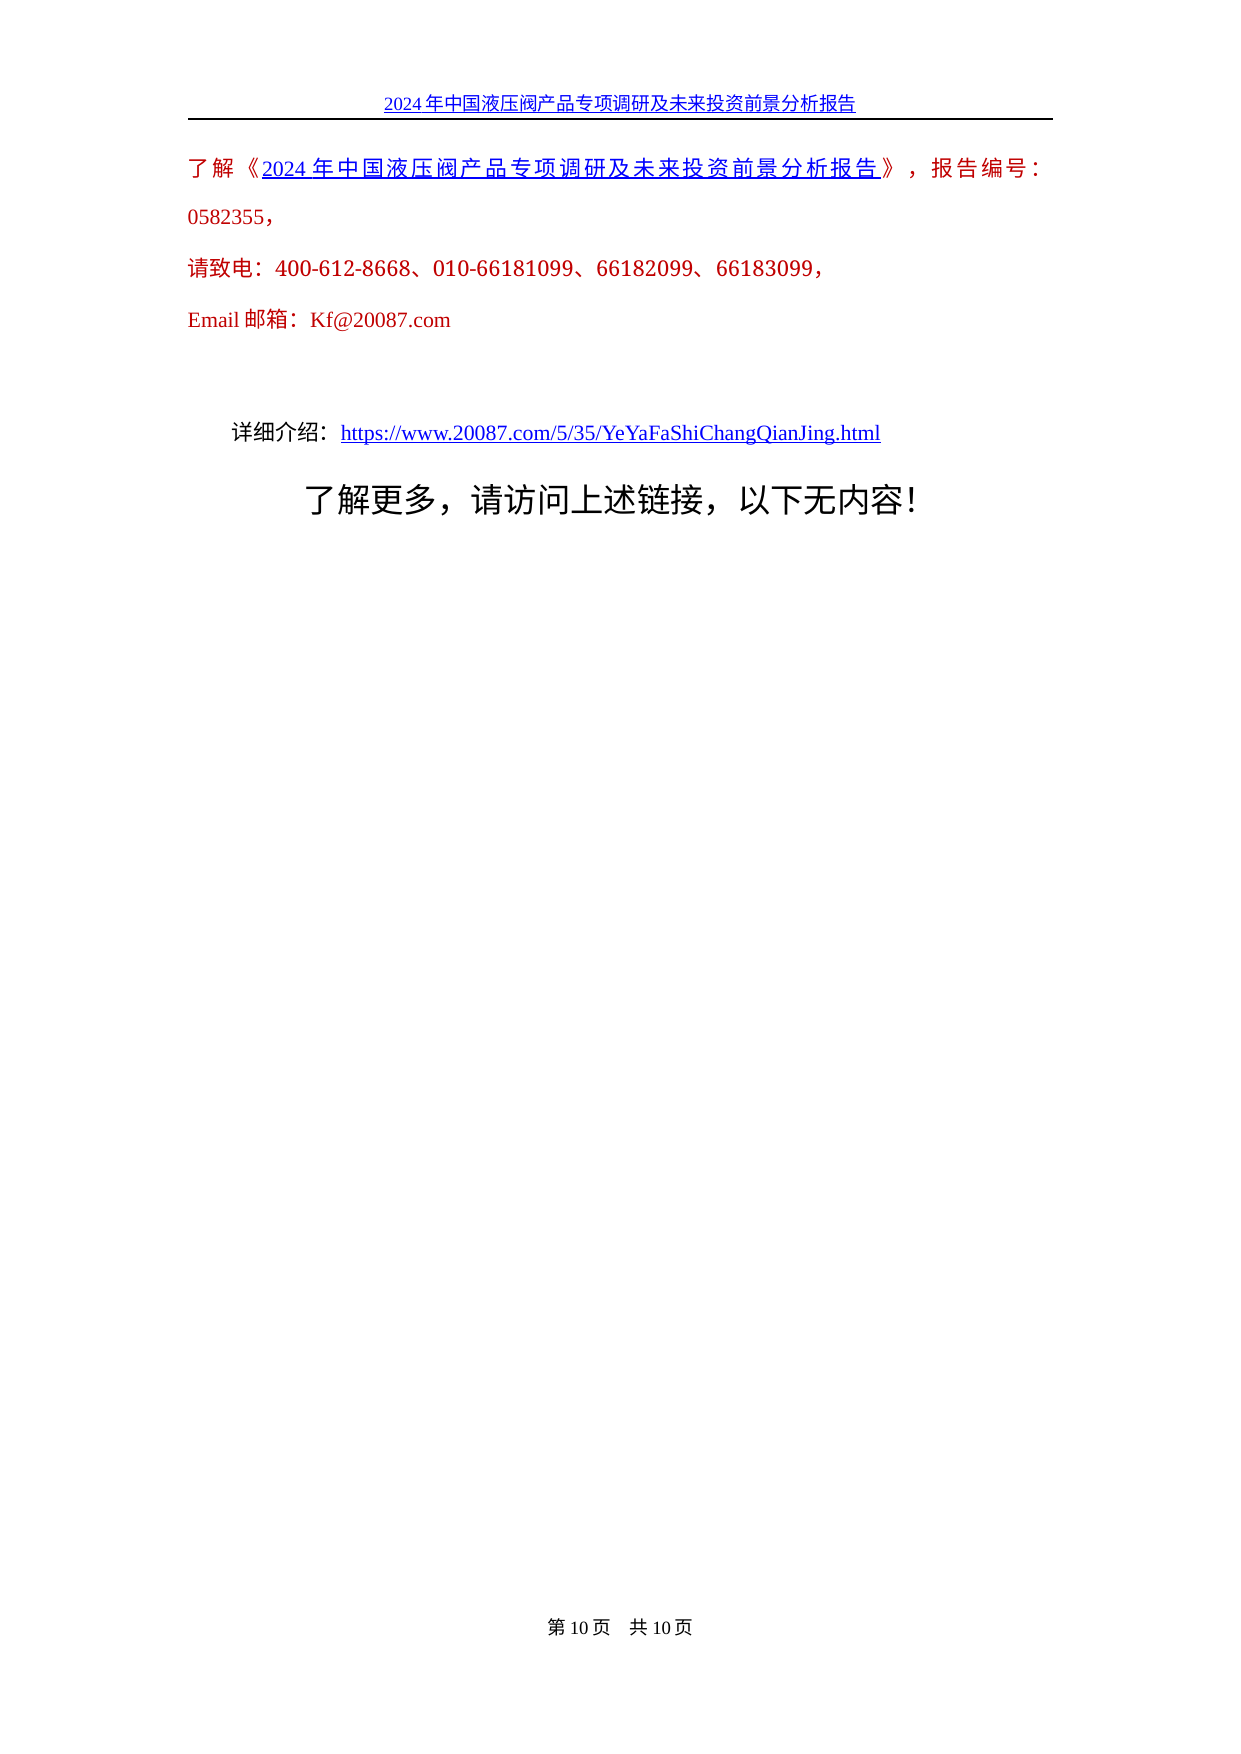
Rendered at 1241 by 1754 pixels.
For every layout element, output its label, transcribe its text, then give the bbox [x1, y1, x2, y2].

title 了解更多，请访问上述链接，以下无内容！ [187, 465, 1053, 530]
text 了解《2024年中国液压阀产品专项调研及未来投资前景分析报告》，报告编号：0582355， [187, 150, 1053, 231]
text Email邮箱：Kf@20087.com [187, 302, 1053, 334]
text 请致电：400-612-8668、010-66181099、66182099、66183099， [187, 251, 1053, 283]
text 详细介绍：https://www.20087.com/5/35/YeYaFaShiChangQianJing.html [187, 415, 1053, 447]
